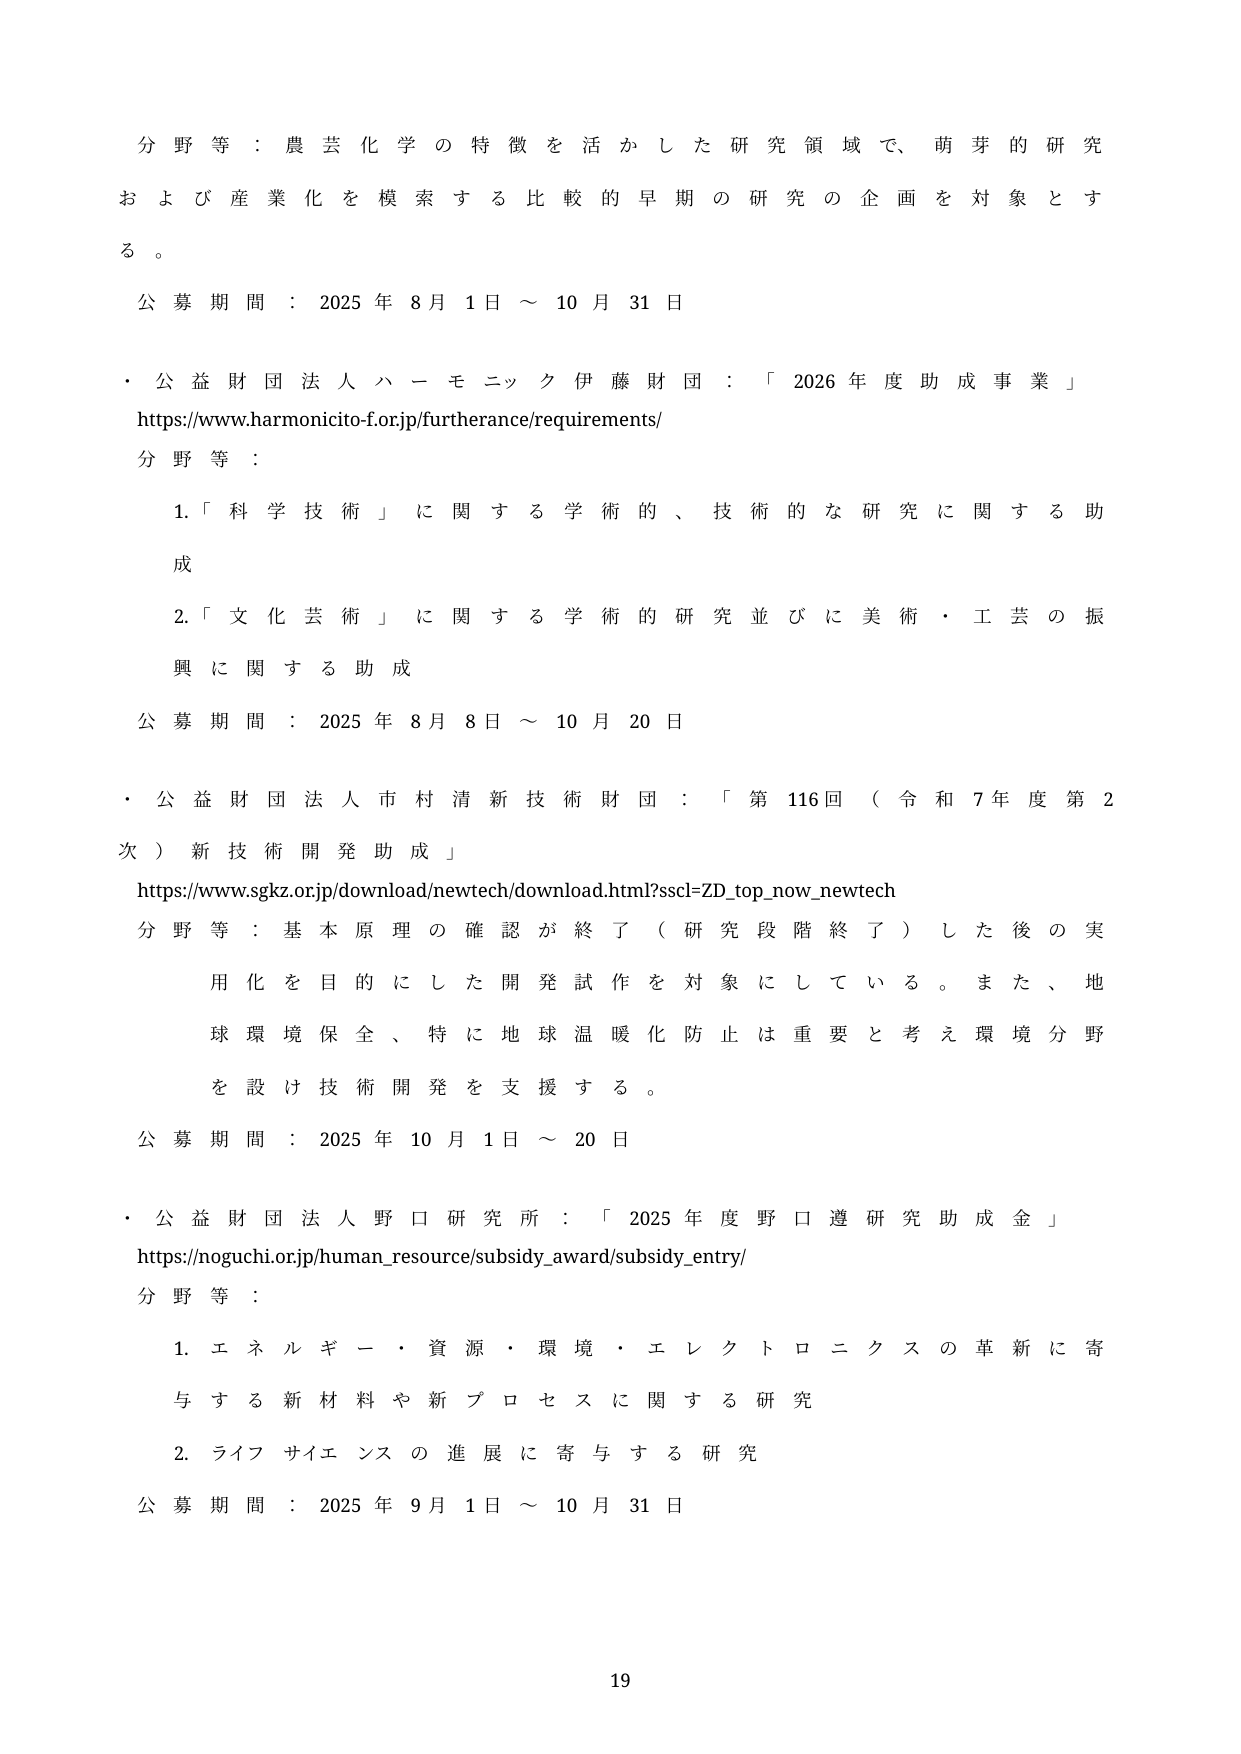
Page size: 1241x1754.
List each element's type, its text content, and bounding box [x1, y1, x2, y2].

text 1.「科学技術」に関する学術的、技術的な研究に関する助成 [163, 485, 1121, 589]
text 1. エネルギー・資源・環境・エレクトロニクスの革新に寄与する新材料や新プロセスに関する研究 [163, 1321, 1121, 1426]
text 公募期間：2025年9月1日～10月31日 [119, 1478, 1121, 1531]
text 2. ライフサイエンスの進展に寄与する研究 [163, 1426, 1121, 1478]
text 公募期間：2025年8月8日～10月20日 [119, 694, 1121, 746]
text https://www.sgkz.or.jp/download/newtech/download.html?sscl=ZD_top_now_newtech [119, 877, 1121, 903]
text https://www.harmonicito-f.or.jp/furtherance/requirements/ [119, 406, 1121, 432]
text https://noguchi.or.jp/human_resource/subsidy_award/subsidy_entry/ [119, 1243, 1121, 1269]
text 分野等： [119, 432, 1121, 485]
text 2.「文化芸術」に関する学術的研究並びに美術・工芸の振興に関する助成 [163, 589, 1121, 694]
text 分野等：農芸化学の特徴を活かした研究領域で、萌芽的研究および産業化を模索する比較的早期の研究の企画を対象とする。 [119, 119, 1121, 276]
text ・公益財団法人市村清新技術財団：「第116回（令和7年度第2次）新技術開発助成」 [119, 772, 1121, 877]
text 公募期間：2025年10月1日～20日 [119, 1112, 1121, 1164]
text ・公益財団法人ハーモニック伊藤財団：「2026年度助成事業」 [119, 354, 1121, 406]
text 公募期間：2025年8月1日～10月31日 [119, 276, 1121, 328]
text 分野等：基本原理の確認が終了（研究段階終了）した後の実用化を目的にした開発試作を対象にしている。また、地球環境保全、特に地球温暖化防止は重要と考え環境分野を設け技術開発を支援する。 [137, 903, 1121, 1112]
text 分野等： [119, 1269, 1121, 1321]
text ・公益財団法人野口研究所：「2025年度野口遵研究助成金」 [119, 1191, 1121, 1243]
